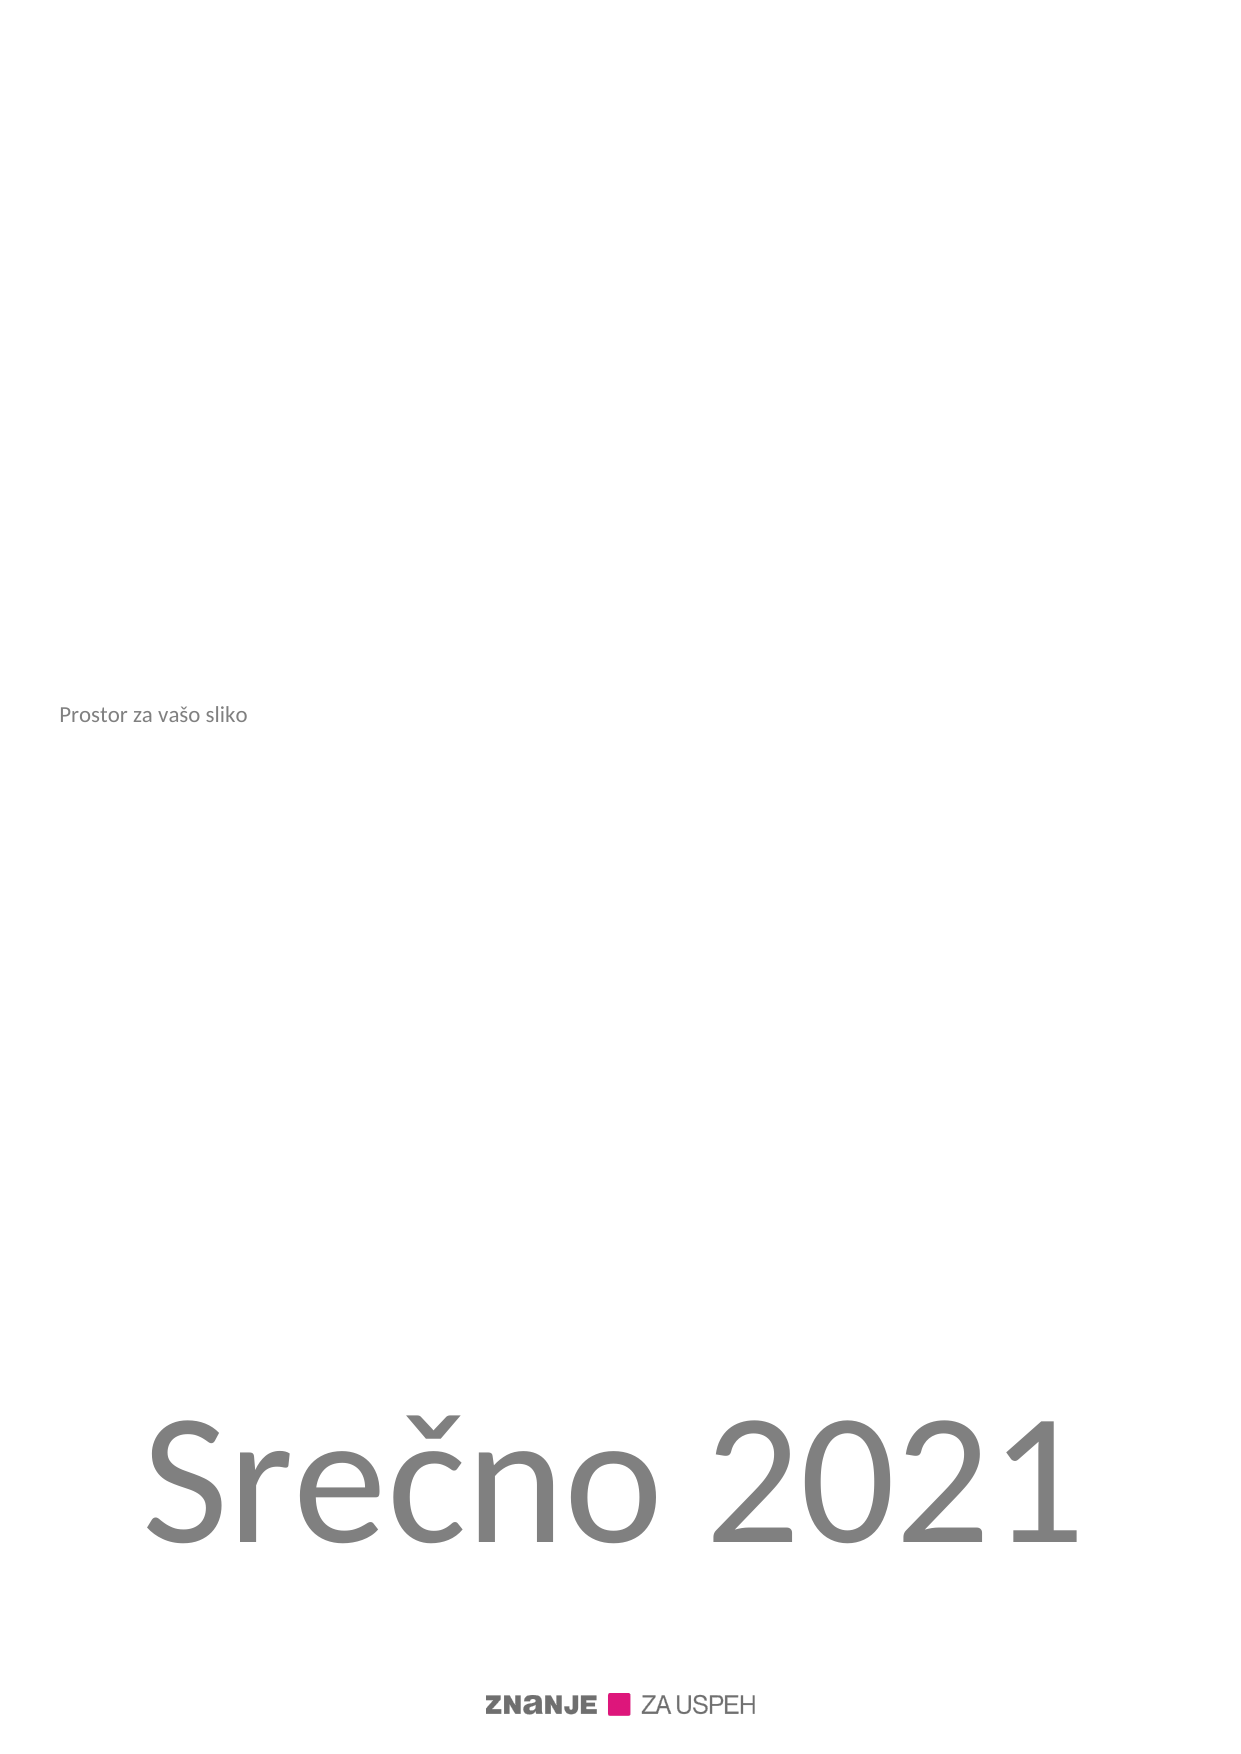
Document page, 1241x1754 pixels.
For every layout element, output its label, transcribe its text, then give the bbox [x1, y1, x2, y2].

table_header Prostor za vašo sliko [59, 89, 1181, 1340]
picture [486, 1693, 755, 1716]
table_cell Srečno 2021 [59, 1340, 1181, 1636]
